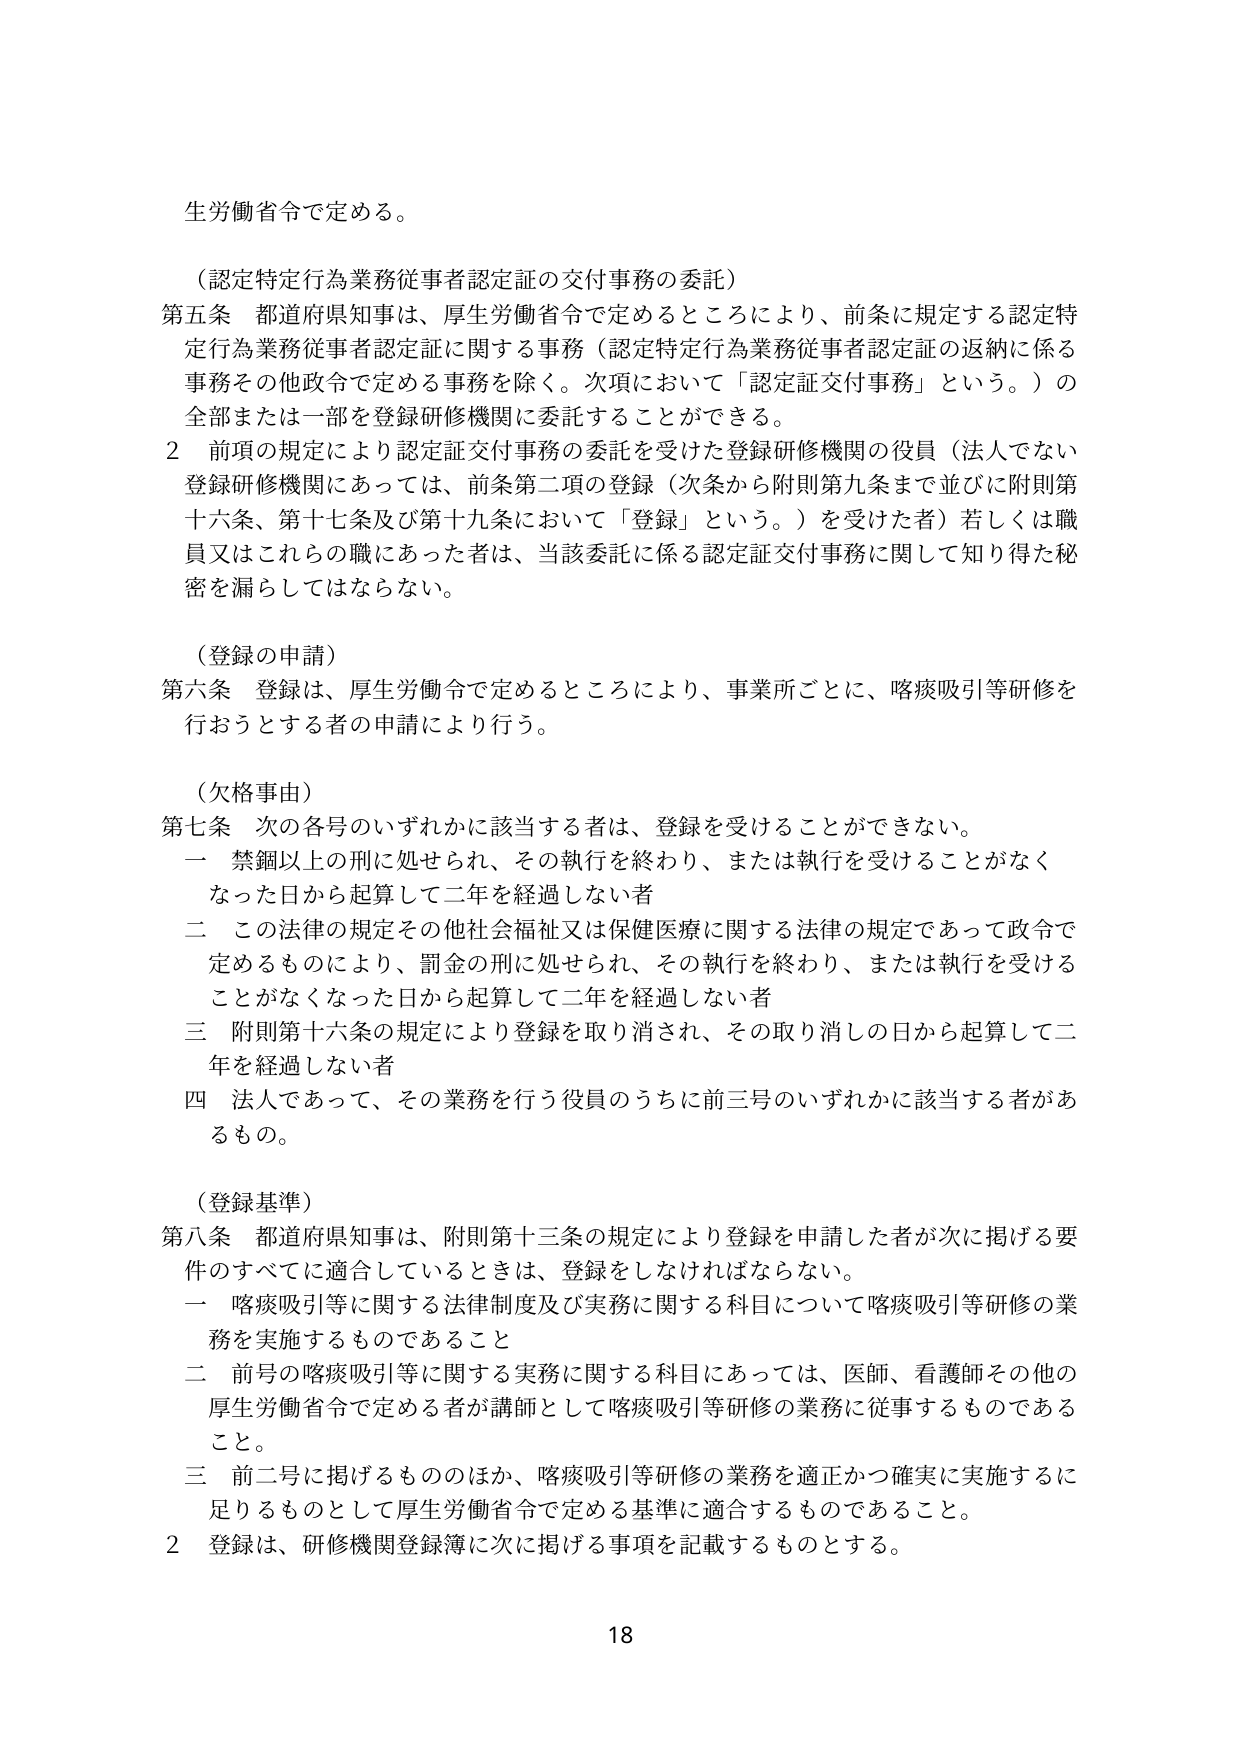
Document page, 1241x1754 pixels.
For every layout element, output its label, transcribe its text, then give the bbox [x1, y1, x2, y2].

text ２ 登録は、研修機関登録簿に次に掲げる事項を記載するものとする。 [161, 1526, 1079, 1560]
text （登録基準） [184, 1184, 1079, 1219]
text 四 法人であって、その業務を行う役員のうちに前三号のいずれかに該当する者があるもの。 [184, 1082, 1079, 1150]
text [161, 194, 1079, 228]
text 第六条 登録は、厚生労働令で定めるところにより、事業所ごとに、喀痰吸引等研修を行おうとする者の申請により行う。 [161, 672, 1079, 740]
text 三 前二号に掲げるもののほか、喀痰吸引等研修の業務を適正かつ確実に実施するに足りるものとして厚生労働省令で定める基準に適合するものであること。 [184, 1458, 1079, 1526]
text 一 喀痰吸引等に関する法律制度及び実務に関する科目について喀痰吸引等研修の業務を実施するものであること [184, 1287, 1079, 1355]
text （欠格事由） [184, 774, 1079, 809]
text （登録の申請） [184, 638, 1079, 672]
text （認定特定行為業務従事者認定証の交付事務の委託） [184, 262, 1079, 296]
text 第八条 都道府県知事は、附則第十三条の規定により登録を申請した者が次に掲げる要件のすべてに適合しているときは、登録をしなければならない。 [161, 1219, 1079, 1287]
text 第五条 都道府県知事は、厚生労働省令で定めるところにより、前条に規定する認定特定行為業務従事者認定証に関する事務（認定特定行為業務従事者認定証の返納に係る事務その他政令で定める事務を除く。次項において「認定証交付事務」という。）の全部または一部を登録研修機関に委託することができる。 [161, 296, 1079, 433]
text 一 禁錮以上の刑に処せられ、その執行を終わり、または執行を受けることがなくなった日から起算して二年を経過しない者 [184, 843, 1079, 911]
text 二 前号の喀痰吸引等に関する実務に関する科目にあっては、医師、看護師その他の厚生労働省令で定める者が講師として喀痰吸引等研修の業務に従事するものであること。 [184, 1355, 1079, 1458]
text 第七条 次の各号のいずれかに該当する者は、登録を受けることができない。 [161, 809, 1079, 843]
text ２ 前項の規定により認定証交付事務の委託を受けた登録研修機関の役員（法人でない登録研修機関にあっては、前条第二項の登録（次条から附則第九条まで並びに附則第十六条、第十七条及び第十九条において「登録」という。）を受けた者）若しくは職員又はこれらの職にあった者は、当該委託に係る認定証交付事務に関して知り得た秘密を漏らしてはならない。 [161, 433, 1079, 604]
text 三 附則第十六条の規定により登録を取り消され、その取り消しの日から起算して二年を経過しない者 [184, 1014, 1079, 1082]
text 二 この法律の規定その他社会福祉又は保健医療に関する法律の規定であって政令で定めるものにより、罰金の刑に処せられ、その執行を終わり、または執行を受けることがなくなった日から起算して二年を経過しない者 [184, 911, 1079, 1014]
